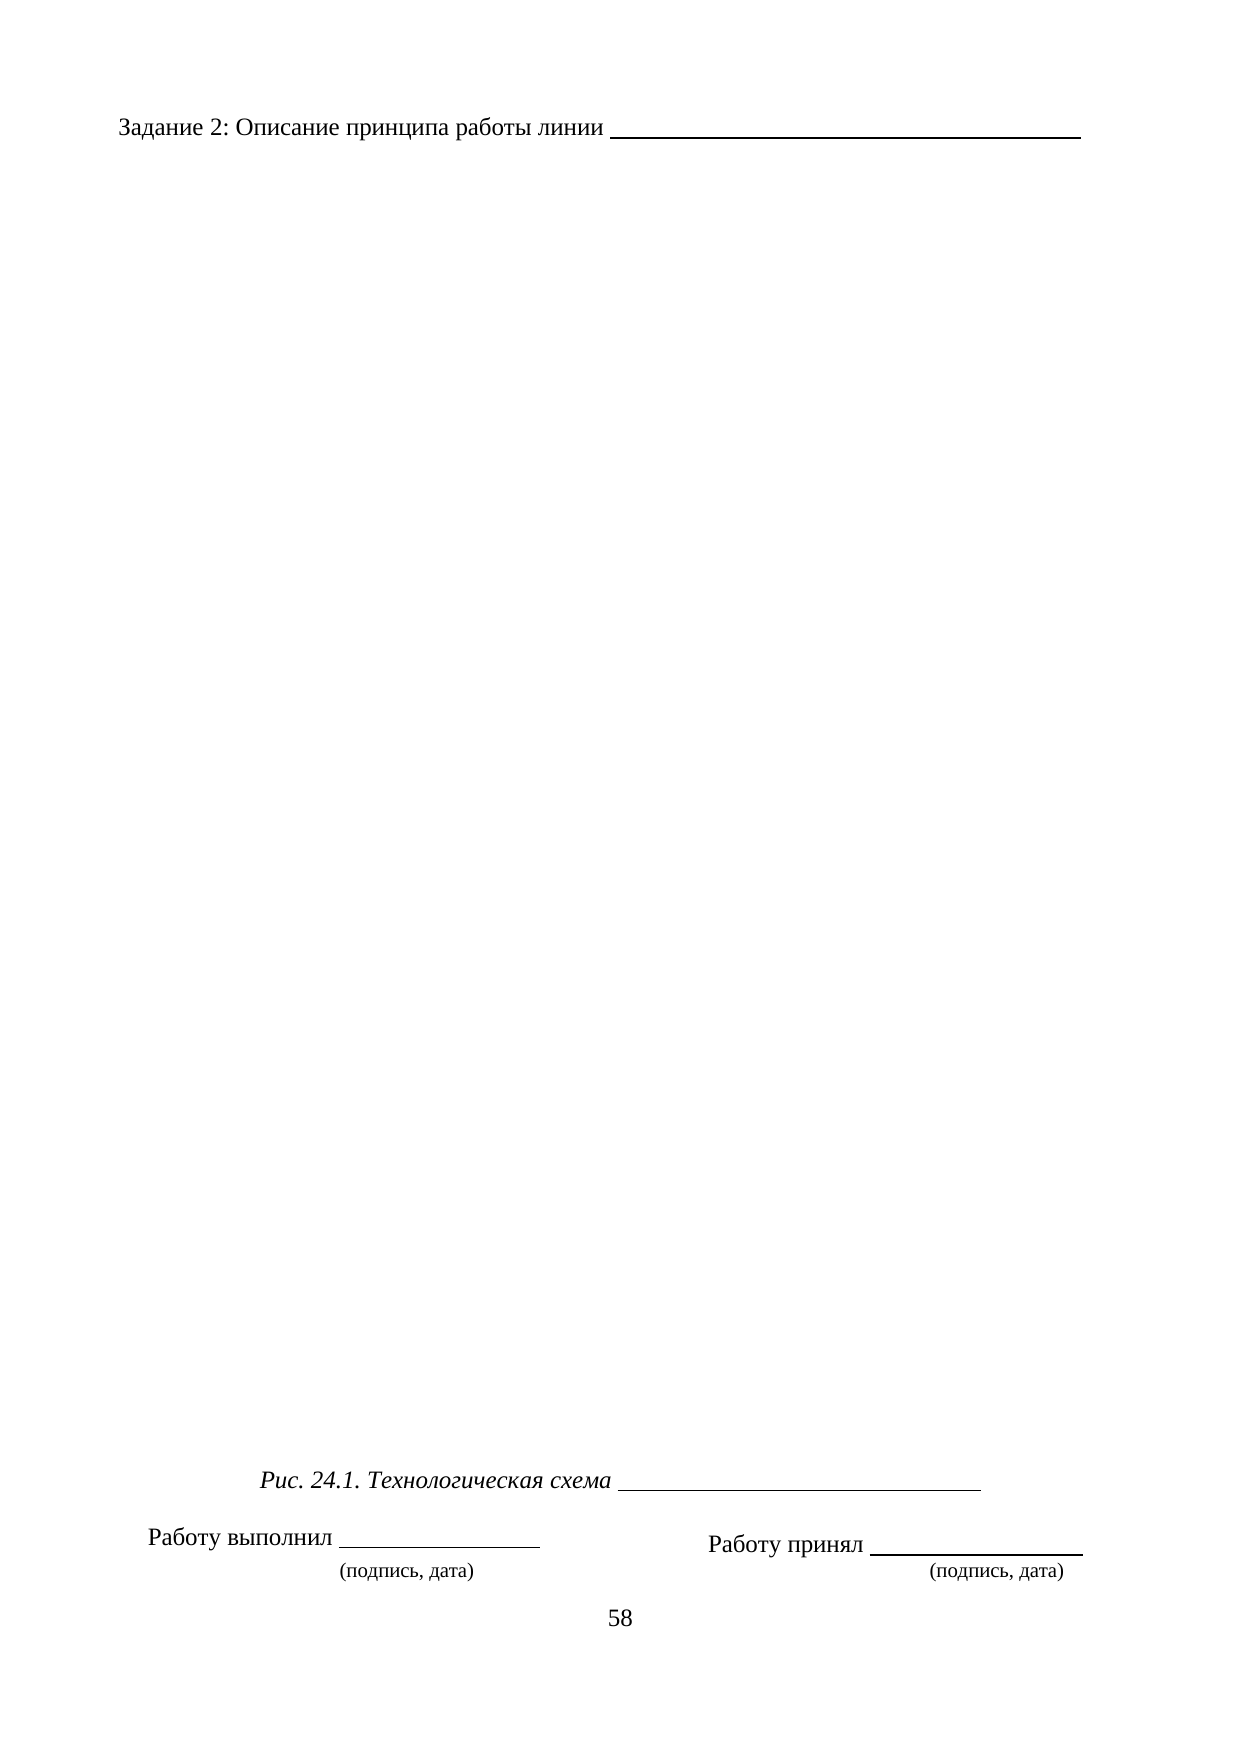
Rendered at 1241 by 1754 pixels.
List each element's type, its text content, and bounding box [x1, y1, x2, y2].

text Рис. 24.1. Технологическая схема [259, 1465, 1094, 1493]
text (подпись, дата) (подпись, дата) [339, 1558, 1094, 1582]
text Задание 2: Описание принципа работы линии [118, 112, 1094, 141]
text Работу принял [708, 1529, 1094, 1558]
text Работу выполнил [148, 1522, 540, 1551]
